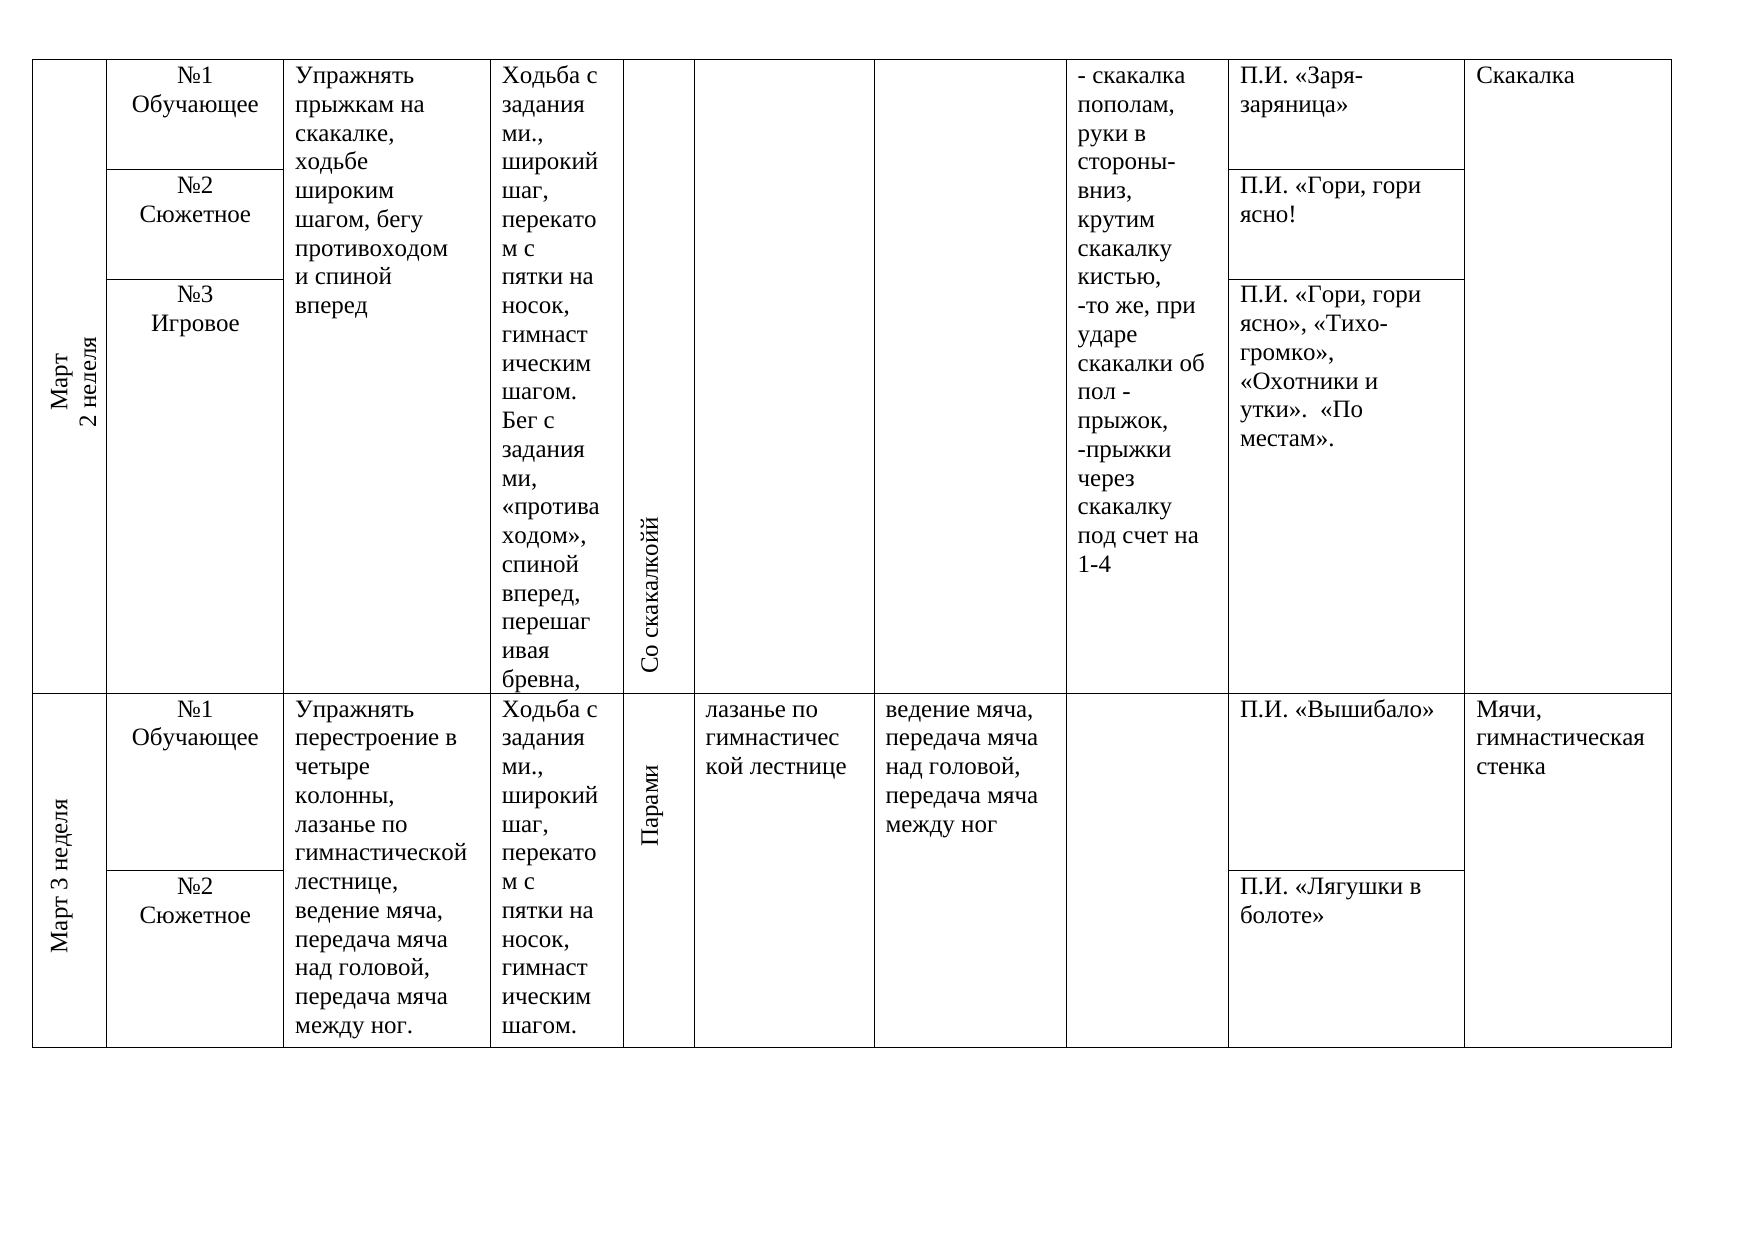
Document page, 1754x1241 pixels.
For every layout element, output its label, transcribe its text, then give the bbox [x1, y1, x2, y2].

table_cell П.И. «Заря-заряница» [1229, 60, 1464, 169]
table_cell №2 Сюжетное [107, 871, 283, 1047]
table_cell Ходьба с заданиями., широкий шаг, перекатом с пятки на носок, гимнастическим шагом. Бег с заданиями, «противаходом», спиной вперед, перешагивая бревна, [491, 60, 623, 693]
table_cell Упражнять прыжкам на скакалке, ходьбе широким шагом, бегу противоходом и спиной вперед [284, 60, 490, 693]
table_cell №1 Обучающее [107, 60, 283, 169]
table_cell Март 3 неделя [33, 694, 106, 1047]
table_cell Со скакалкойй [624, 60, 694, 693]
table_cell №3 Игровое [107, 280, 283, 693]
table_cell Упражнять перестроение в четыре колонны, лазанье по гимнастической лестнице, ведение мяча, передача мяча над головой, передача мяча между ног. [284, 694, 490, 1047]
table_cell П.И. «Лягушки в болоте» [1229, 871, 1464, 1047]
table_cell ведение мяча, передача мяча над головой, передача мяча между ног [875, 694, 1066, 1047]
table_cell П.И. «Гори, гори ясно! [1229, 170, 1464, 278]
table_cell Скакалка [1465, 60, 1671, 693]
table_cell Парами [624, 694, 694, 1047]
table_cell №1 Обучающее [107, 694, 283, 870]
table_cell лазанье по гимнастической лестнице [695, 694, 874, 1047]
table_cell [875, 60, 1066, 693]
table_cell - скакалка пополам, руки в стороны-вниз, крутим скакалку кистью, -то же, при ударе скакалки об пол -прыжок, -прыжки через скакалку под счет на 1-4 [1067, 60, 1228, 693]
table_cell П.И. «Гори, гори ясно», «Тихо-громко», «Охотники и утки». «По местам». [1229, 280, 1464, 693]
table_cell Март 2 неделя [33, 60, 106, 693]
table_cell П.И. «Вышибало» [1229, 694, 1464, 870]
table_cell [695, 60, 874, 693]
table_cell №2 Сюжетное [107, 170, 283, 278]
table_cell Ходьба с заданиями., широкий шаг, перекатом с пятки на носок, гимнастическим шагом. Бег с заданиями [491, 694, 623, 1047]
table_cell Мячи, гимнастическая стенка [1465, 694, 1671, 1047]
table_cell [1067, 694, 1228, 1047]
